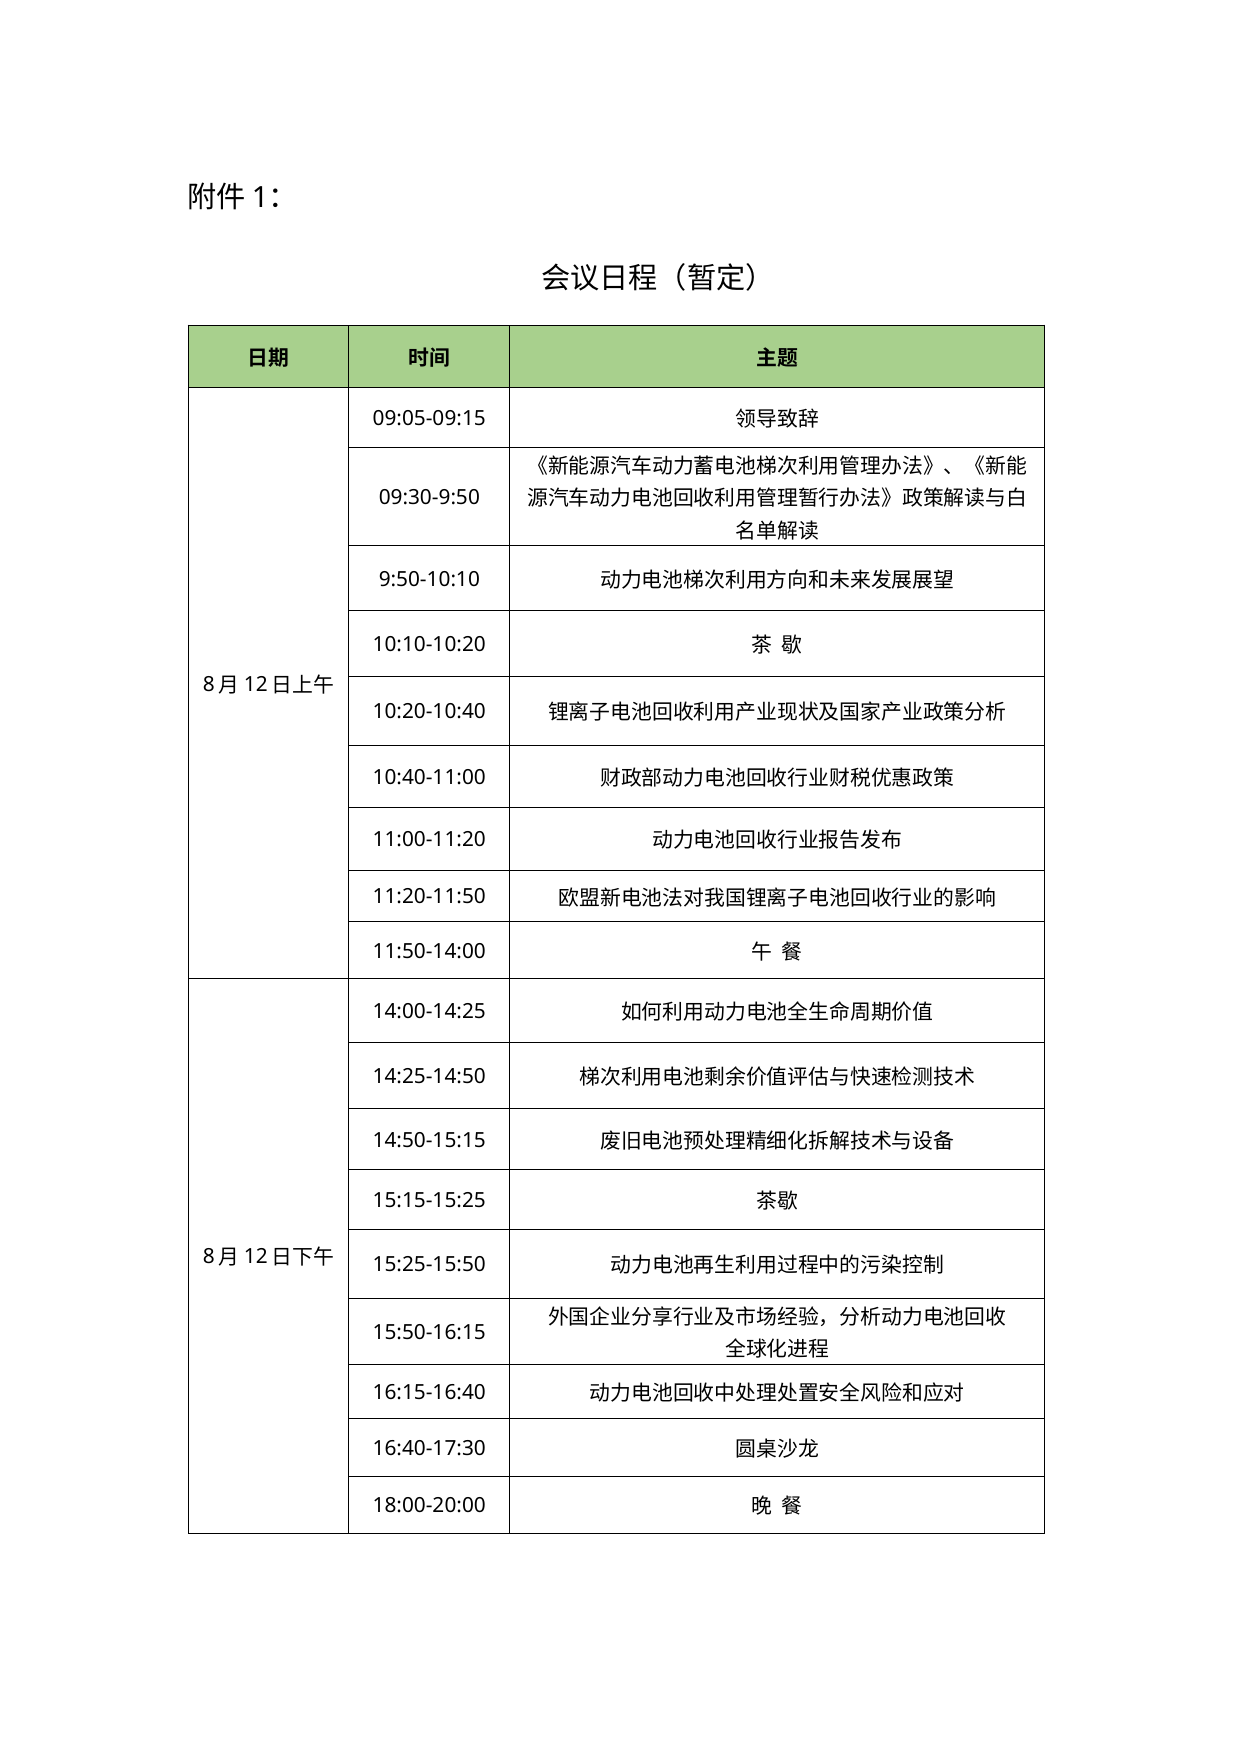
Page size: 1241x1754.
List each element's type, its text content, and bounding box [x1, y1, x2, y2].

table_cell 动力电池再生利用过程中的污染控制 [510, 1230, 1044, 1298]
table_cell 15:50-16:15 [349, 1299, 509, 1364]
table_cell 废旧电池预处理精细化拆解技术与设备 [510, 1109, 1044, 1169]
table_cell 领导致辞 [510, 388, 1044, 447]
table_cell 11:50-14:00 [349, 922, 509, 978]
table_cell 14:00-14:25 [349, 979, 509, 1042]
table_cell 10:40-11:00 [349, 746, 509, 807]
table_cell 16:15-16:40 [349, 1365, 509, 1418]
table_cell 外国企业分享行业及市场经验，分析动力电池回收 全球化进程 [510, 1299, 1044, 1364]
table_cell 15:25-15:50 [349, 1230, 509, 1298]
table_cell 欧盟新电池法对我国锂离子电池回收行业的影响 [510, 871, 1044, 921]
table_header 日期 [189, 326, 348, 387]
text 会议日程（暂定） [187, 243, 1053, 308]
table_cell 11:00-11:20 [349, 808, 509, 869]
table_cell 锂离子电池回收利用产业现状及国家产业政策分析 [510, 677, 1044, 745]
table_cell 圆桌沙龙 [510, 1419, 1044, 1476]
table_cell 14:50-15:15 [349, 1109, 509, 1169]
table_cell 动力电池回收行业报告发布 [510, 808, 1044, 869]
table_header 主题 [510, 326, 1044, 387]
table_cell 14:25-14:50 [349, 1043, 509, 1108]
table_cell 18:00-20:00 [349, 1477, 509, 1533]
table_cell 9:50-10:10 [349, 546, 509, 610]
table_cell 《新能源汽车动力蓄电池梯次利用管理办法》、《新能源汽车动力电池回收利用管理暂行办法》政策解读与白名单解读 [510, 448, 1044, 545]
table_cell 15:15-15:25 [349, 1170, 509, 1229]
table_cell 09:30-9:50 [349, 448, 509, 545]
table_cell 动力电池梯次利用方向和未来发展展望 [510, 546, 1044, 610]
table_cell 梯次利用电池剩余价值评估与快速检测技术 [510, 1043, 1044, 1108]
table_cell 晚 餐 [510, 1477, 1044, 1533]
table_cell 如何利用动力电池全生命周期价值 [510, 979, 1044, 1042]
table_cell 10:10-10:20 [349, 611, 509, 676]
table_cell 11:20-11:50 [349, 871, 509, 921]
table_cell 8月12日上午 [189, 388, 348, 978]
table_header 时间 [349, 326, 509, 387]
table_cell 茶歇 [510, 1170, 1044, 1229]
text 附件1： [187, 162, 1053, 227]
table_cell 午 餐 [510, 922, 1044, 978]
table_cell 10:20-10:40 [349, 677, 509, 745]
table_cell 8月12日下午 [189, 979, 348, 1533]
table_cell 茶 歇 [510, 611, 1044, 676]
table_cell 动力电池回收中处理处置安全风险和应对 [510, 1365, 1044, 1418]
table_cell 财政部动力电池回收行业财税优惠政策 [510, 746, 1044, 807]
table_cell 16:40-17:30 [349, 1419, 509, 1476]
table_cell 09:05-09:15 [349, 388, 509, 447]
